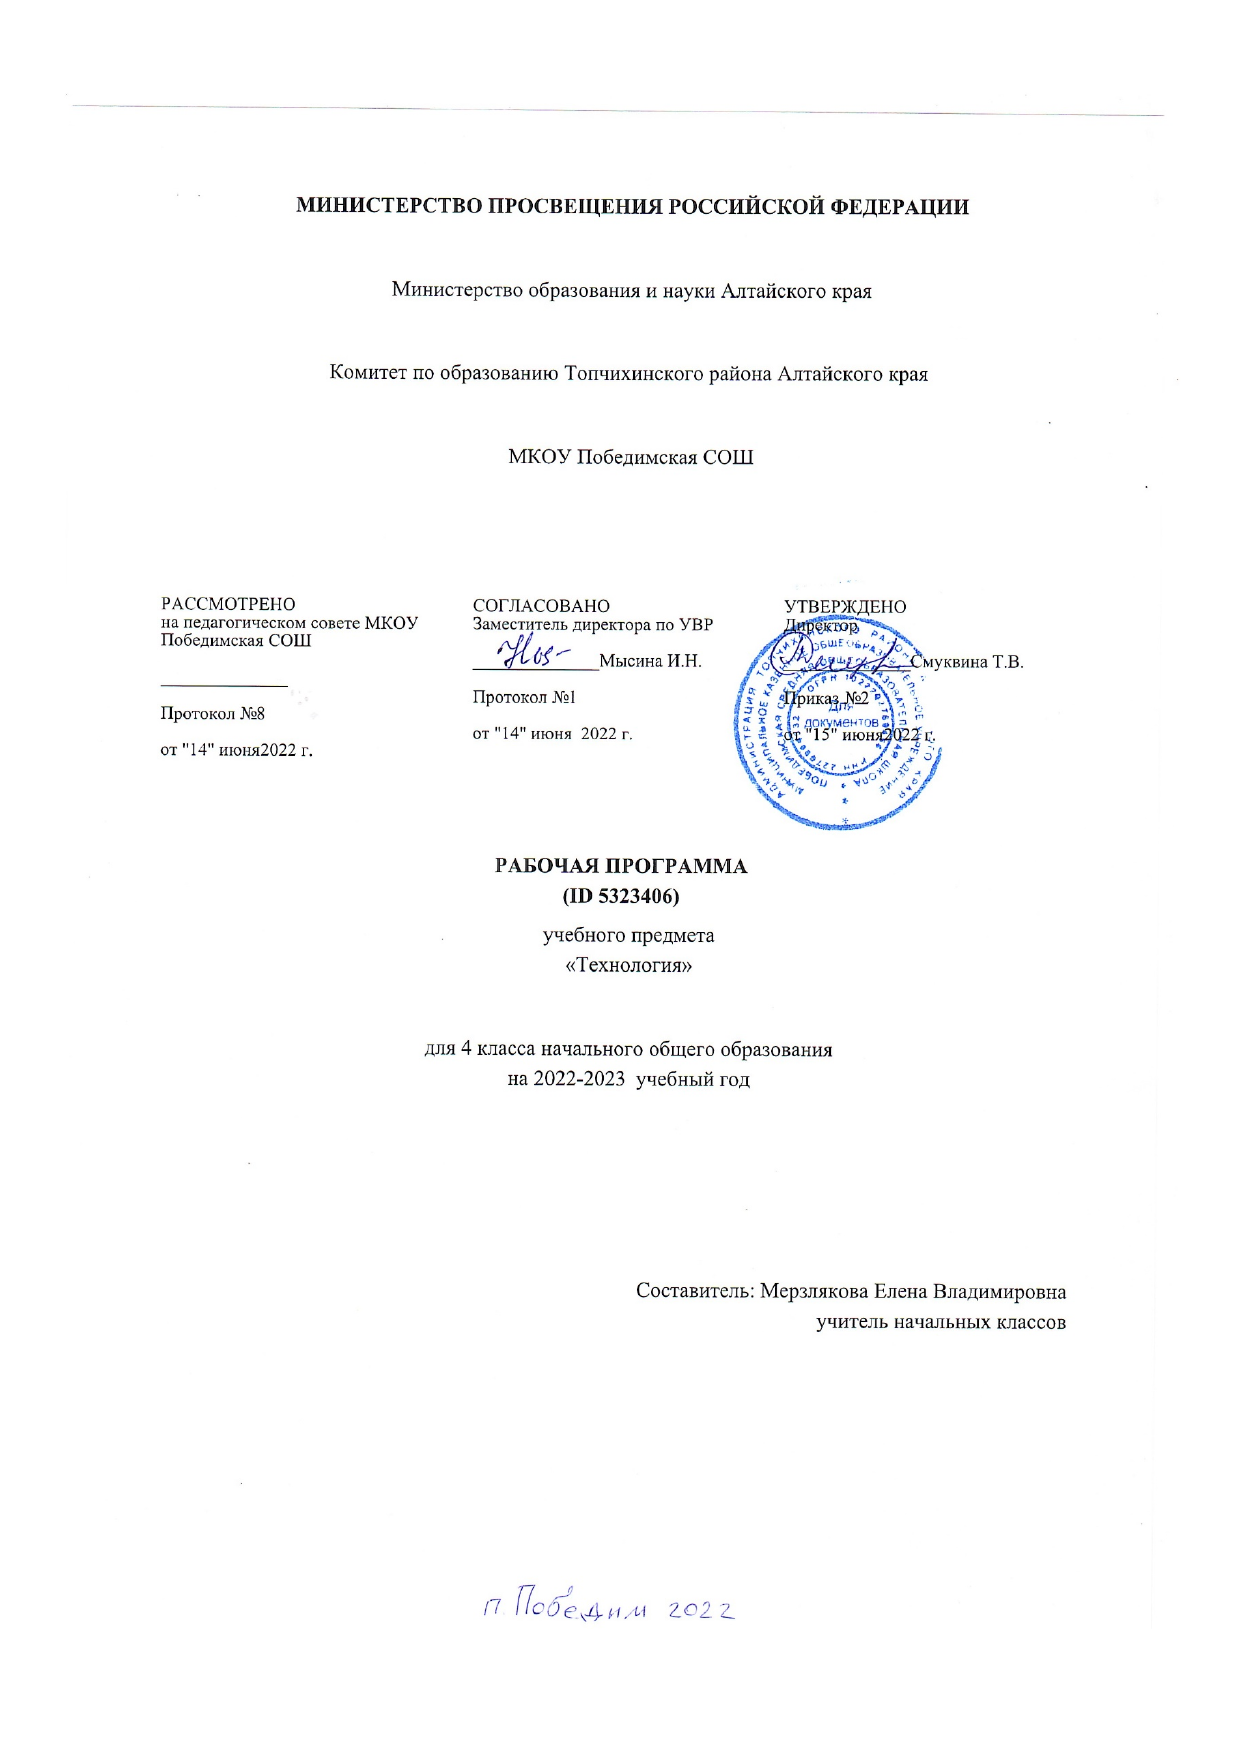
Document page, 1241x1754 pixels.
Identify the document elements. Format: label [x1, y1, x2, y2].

picture [58, 82, 1182, 1629]
